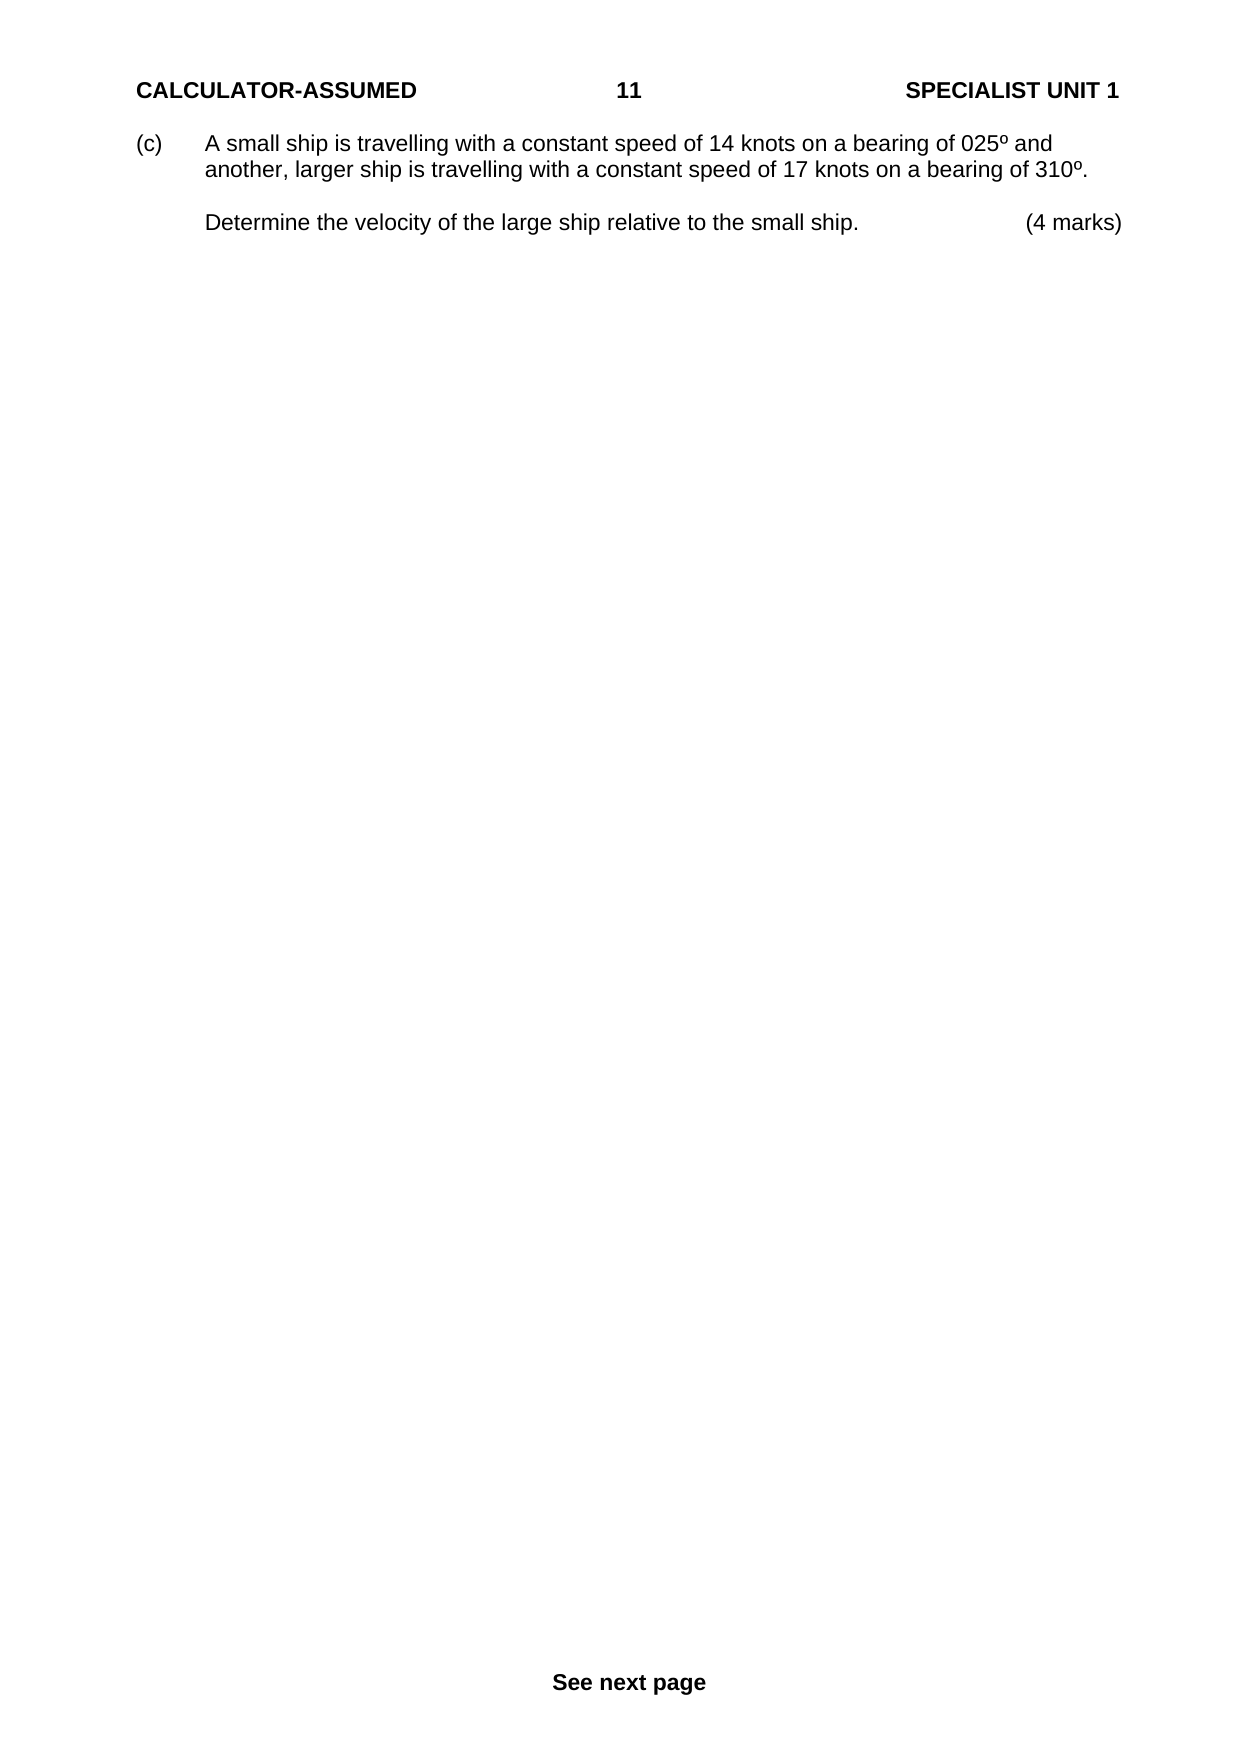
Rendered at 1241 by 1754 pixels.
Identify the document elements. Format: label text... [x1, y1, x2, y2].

text Determine the velocity of the large ship relative to the small ship. (4 marks) [136, 209, 1122, 235]
text (c) A small ship is travelling with a constant speed of 14 knots on a bearing of 025º and another, larger ship is travelling with a constant speed of 17 knots on a bearing of 310º. [136, 130, 1122, 183]
